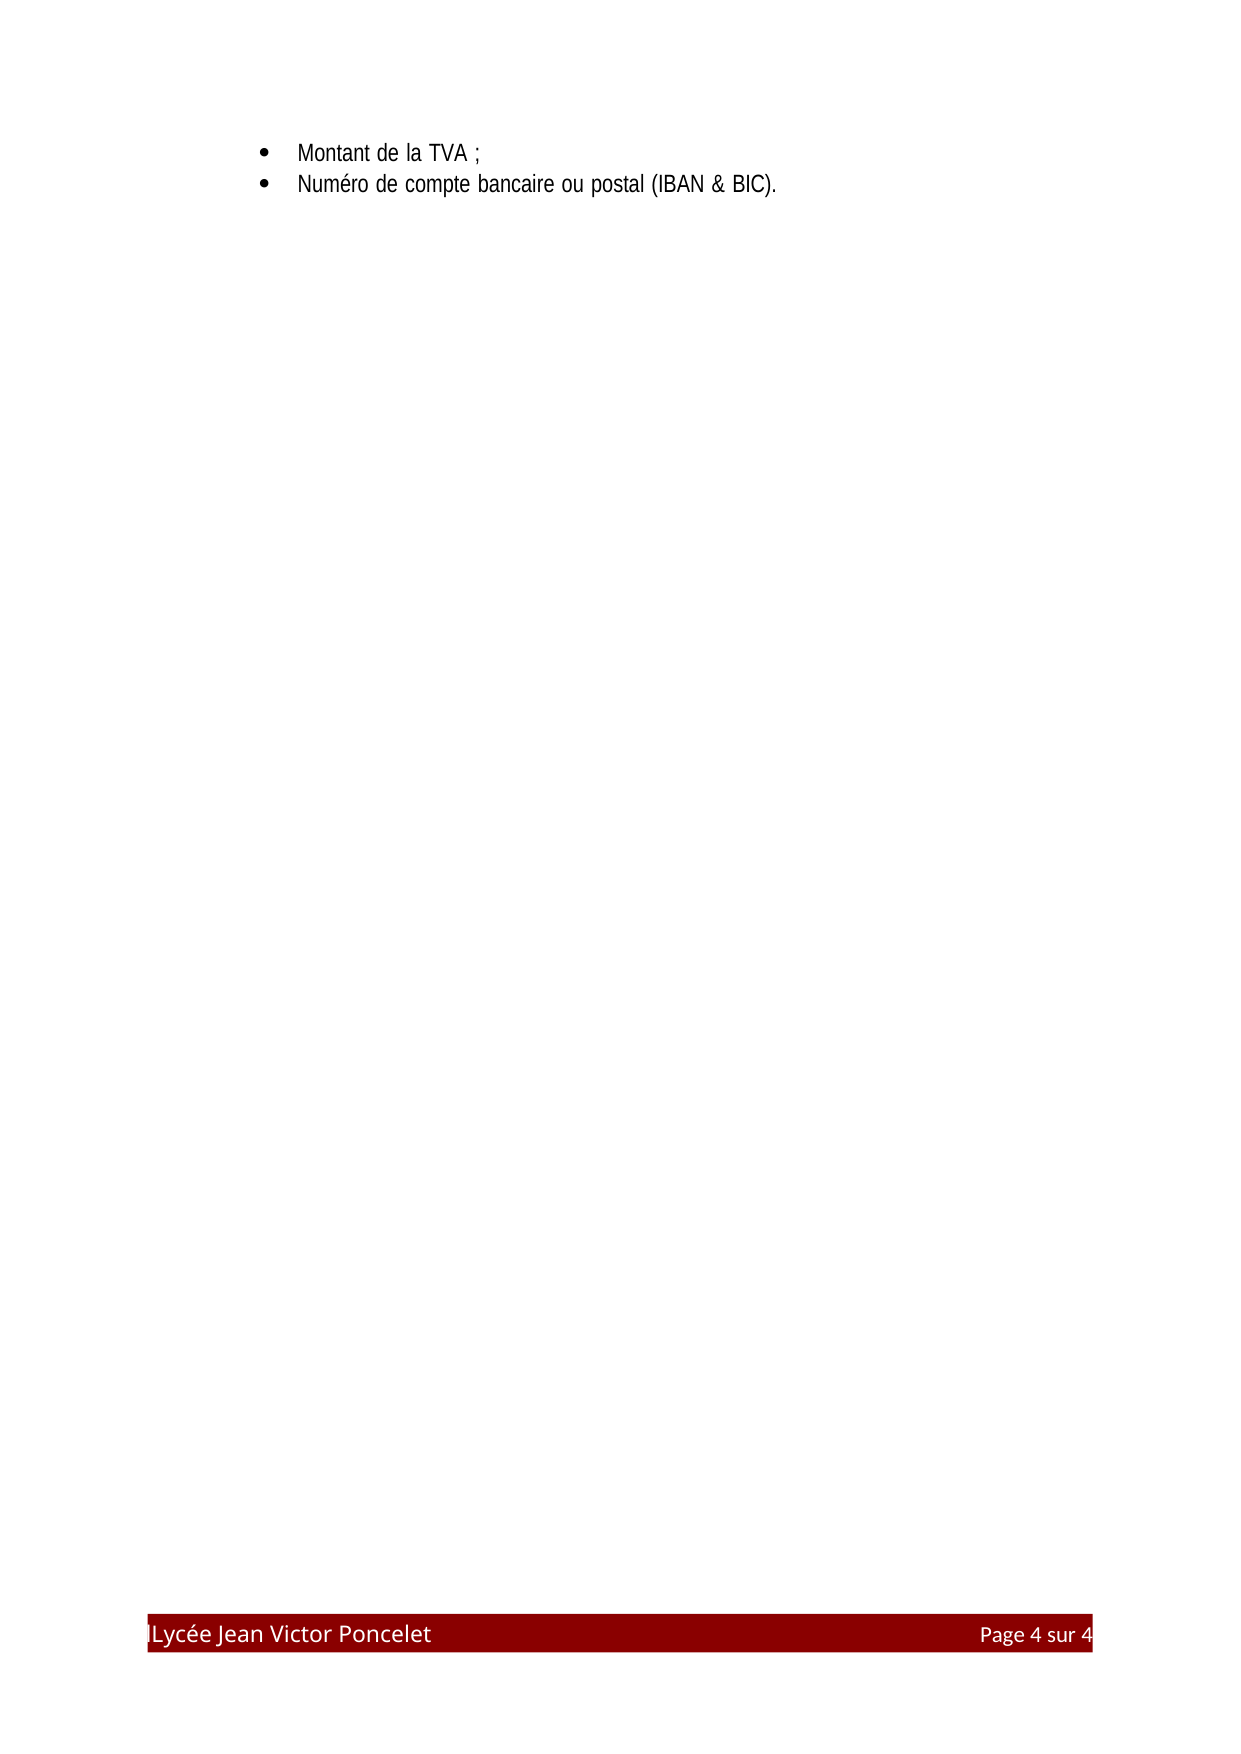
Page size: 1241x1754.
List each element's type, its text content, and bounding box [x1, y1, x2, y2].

list Numéro de compte bancaire ou postal (IBAN & BIC). [260, 168, 1105, 198]
list Montant de la TVA ; [260, 137, 1105, 168]
